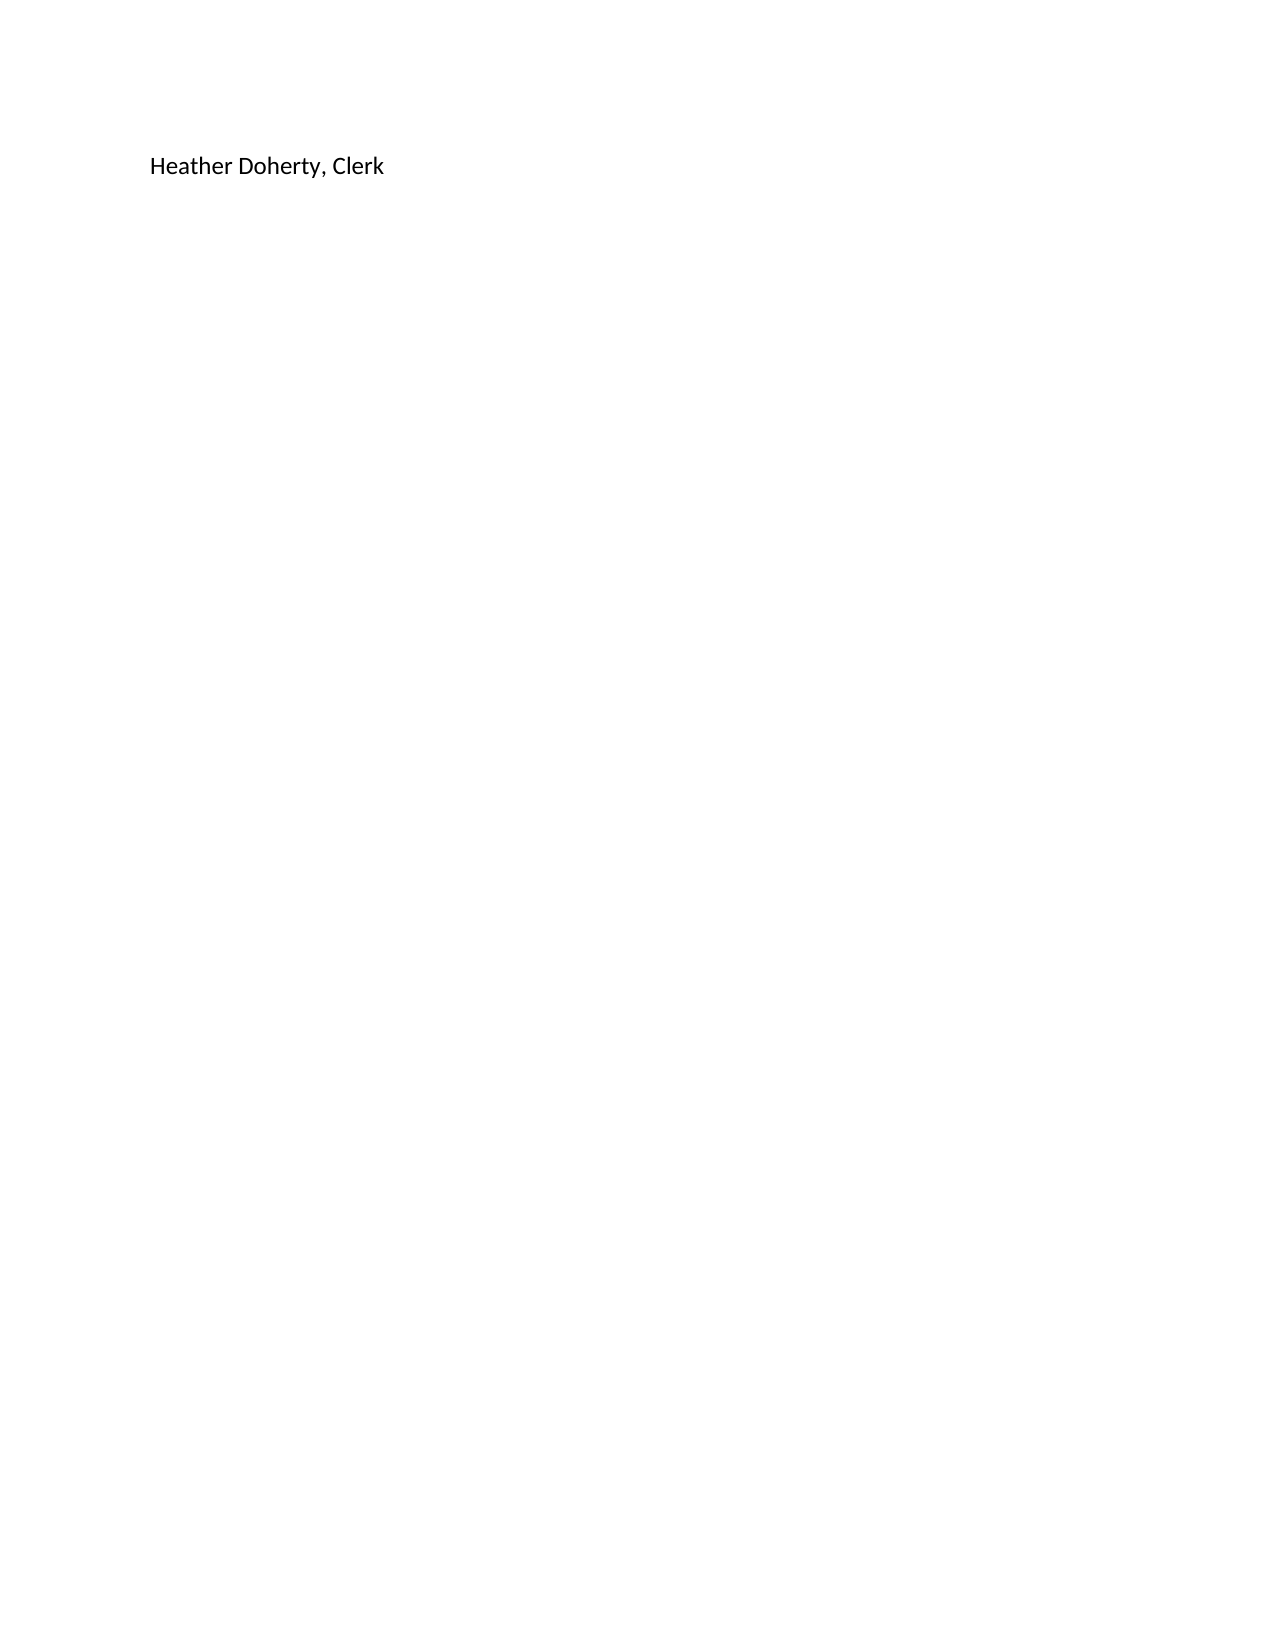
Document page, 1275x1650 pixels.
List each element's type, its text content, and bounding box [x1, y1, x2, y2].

text Heather Doherty, Clerk [150, 150, 1125, 181]
